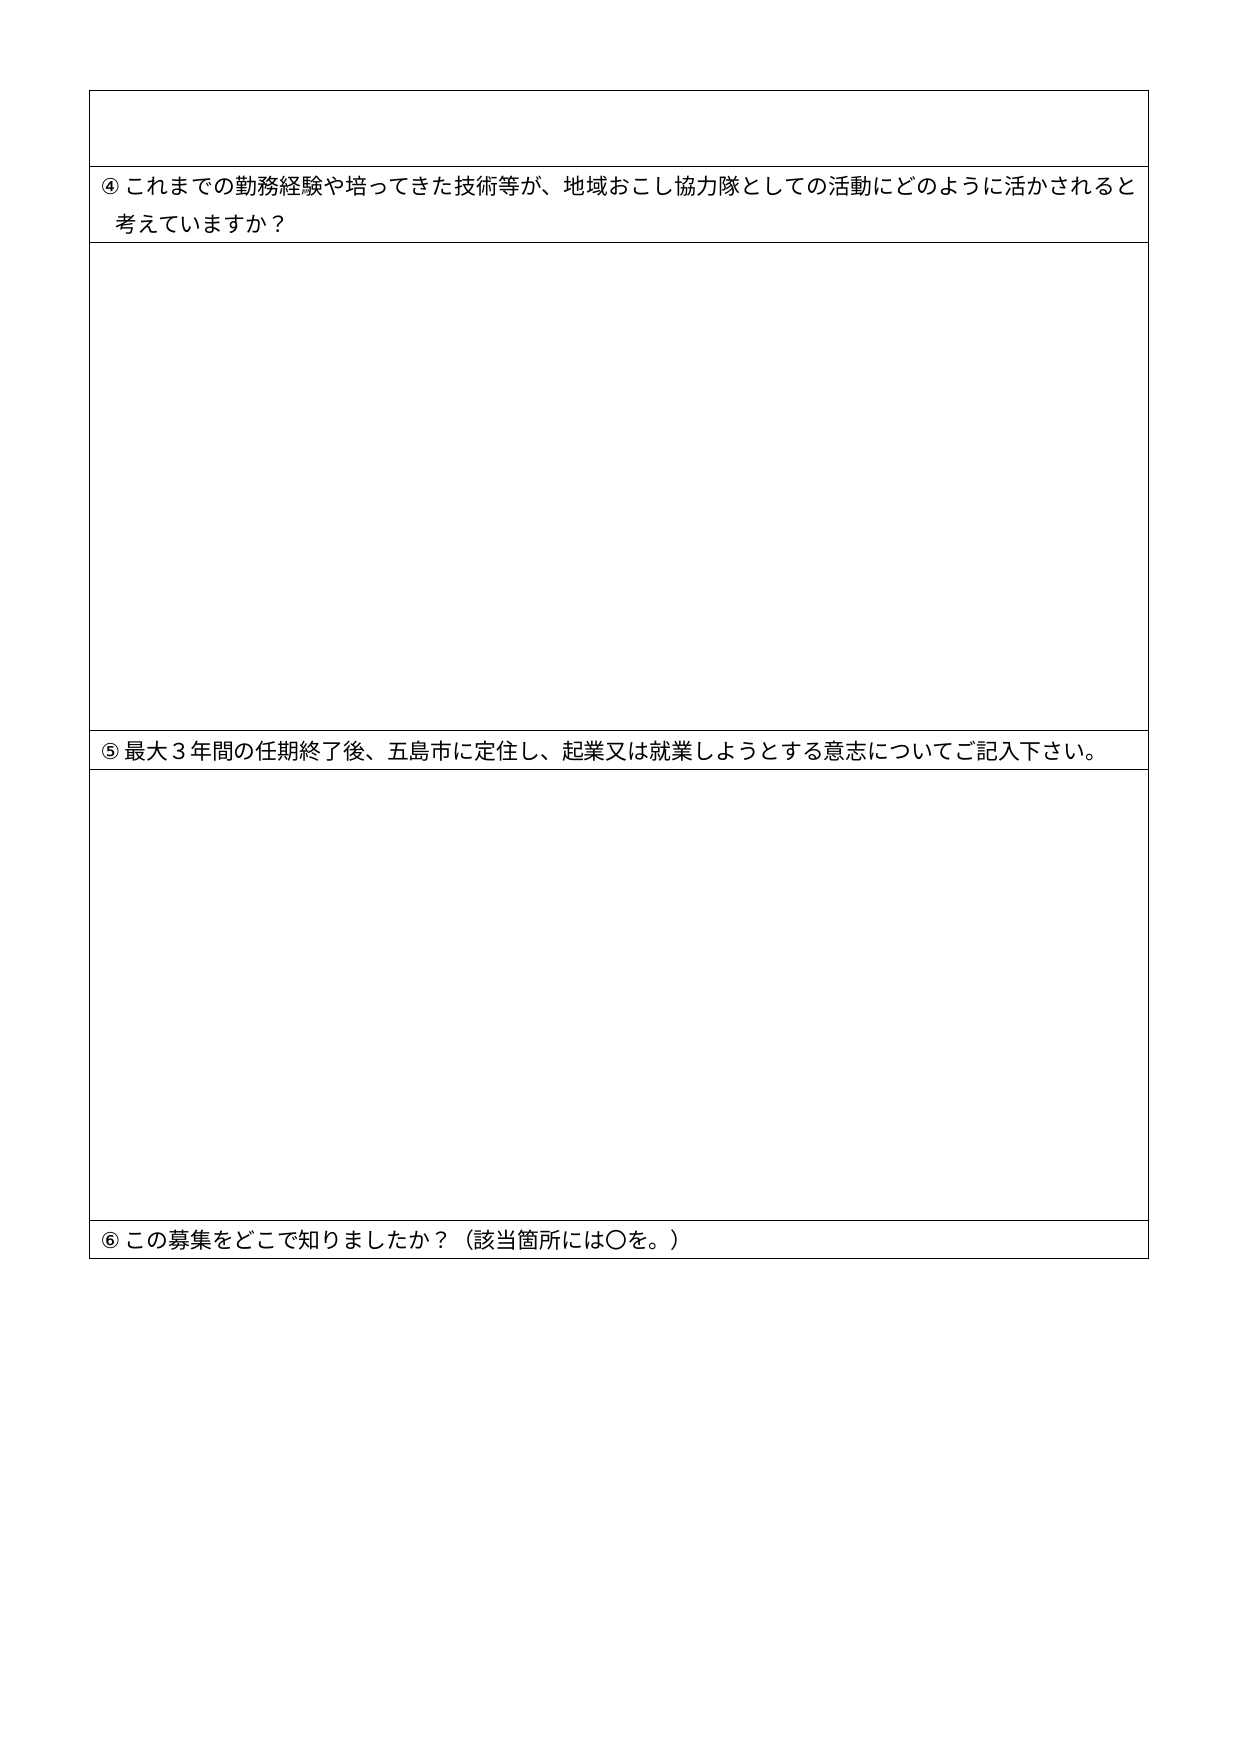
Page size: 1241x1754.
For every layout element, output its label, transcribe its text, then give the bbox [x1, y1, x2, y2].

table_cell ⑤最大３年間の任期終了後、五島市に定住し、起業又は就業しようとする意志についてご記入下さい。 [90, 731, 1148, 769]
table_cell ⑥この募集をどこで知りましたか？（該当箇所には〇を。） [90, 1221, 1148, 1258]
table_cell ④これまでの勤務経験や培ってきた技術等が、地域おこし協力隊としての活動にどのように活かされると考えていますか？ [90, 167, 1148, 242]
table_cell [90, 91, 1148, 166]
table_cell [90, 770, 1148, 1220]
table_cell [90, 243, 1148, 730]
